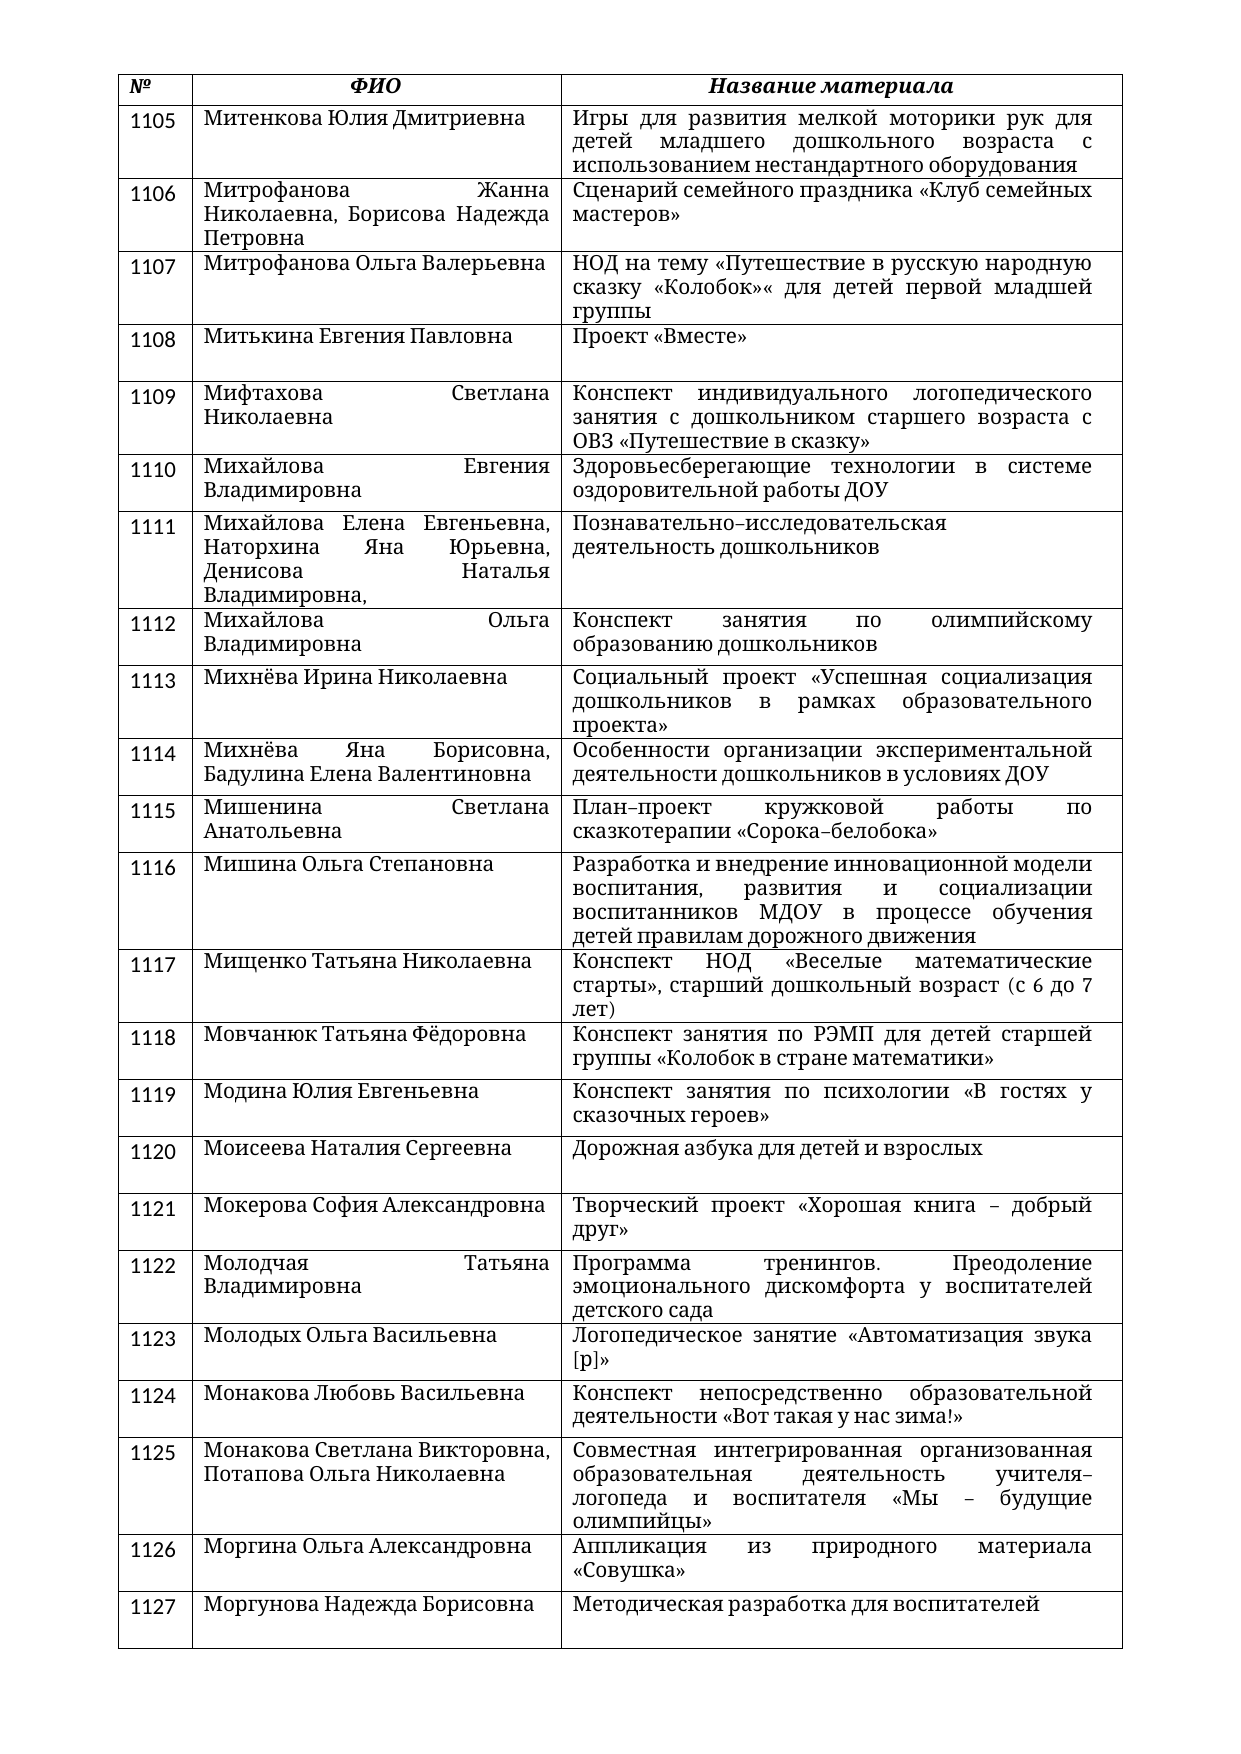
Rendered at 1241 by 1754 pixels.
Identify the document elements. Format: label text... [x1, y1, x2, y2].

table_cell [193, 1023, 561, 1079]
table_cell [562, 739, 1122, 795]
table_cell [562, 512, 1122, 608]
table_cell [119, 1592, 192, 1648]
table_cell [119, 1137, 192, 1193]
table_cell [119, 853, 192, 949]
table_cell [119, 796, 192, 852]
table_header ФИО [193, 75, 561, 105]
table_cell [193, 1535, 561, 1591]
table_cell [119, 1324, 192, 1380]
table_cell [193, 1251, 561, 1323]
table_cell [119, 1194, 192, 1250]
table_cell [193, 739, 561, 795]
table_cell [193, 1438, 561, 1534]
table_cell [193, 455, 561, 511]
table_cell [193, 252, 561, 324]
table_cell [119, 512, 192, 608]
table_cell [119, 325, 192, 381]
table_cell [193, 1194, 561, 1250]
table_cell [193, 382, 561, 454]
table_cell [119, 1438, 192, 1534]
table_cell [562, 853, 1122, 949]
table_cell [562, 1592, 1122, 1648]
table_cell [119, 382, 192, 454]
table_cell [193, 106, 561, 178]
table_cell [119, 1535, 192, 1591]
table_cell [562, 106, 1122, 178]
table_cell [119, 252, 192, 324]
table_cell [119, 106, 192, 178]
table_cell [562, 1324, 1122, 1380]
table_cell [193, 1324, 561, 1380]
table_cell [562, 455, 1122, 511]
table_header № [119, 75, 192, 105]
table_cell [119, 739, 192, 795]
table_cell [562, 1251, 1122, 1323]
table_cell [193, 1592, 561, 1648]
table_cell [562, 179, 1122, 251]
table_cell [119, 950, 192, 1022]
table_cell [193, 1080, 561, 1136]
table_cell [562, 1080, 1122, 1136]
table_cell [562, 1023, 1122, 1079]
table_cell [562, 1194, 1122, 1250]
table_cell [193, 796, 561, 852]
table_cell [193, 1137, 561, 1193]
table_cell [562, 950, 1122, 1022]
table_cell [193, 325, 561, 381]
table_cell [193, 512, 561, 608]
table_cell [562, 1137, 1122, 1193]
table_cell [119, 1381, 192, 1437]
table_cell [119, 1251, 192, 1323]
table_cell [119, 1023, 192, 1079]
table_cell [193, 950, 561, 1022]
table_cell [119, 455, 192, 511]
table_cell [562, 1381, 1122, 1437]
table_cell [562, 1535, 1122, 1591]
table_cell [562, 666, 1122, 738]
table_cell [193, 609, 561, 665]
table_header Название материала [562, 75, 1122, 105]
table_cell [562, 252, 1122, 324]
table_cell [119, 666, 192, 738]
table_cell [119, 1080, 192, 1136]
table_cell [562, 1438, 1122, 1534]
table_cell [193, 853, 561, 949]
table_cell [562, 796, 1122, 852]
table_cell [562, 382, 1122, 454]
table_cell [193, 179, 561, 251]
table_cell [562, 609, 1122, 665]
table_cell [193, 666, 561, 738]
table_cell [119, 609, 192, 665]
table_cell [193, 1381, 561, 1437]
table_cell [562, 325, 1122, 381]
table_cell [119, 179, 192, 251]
